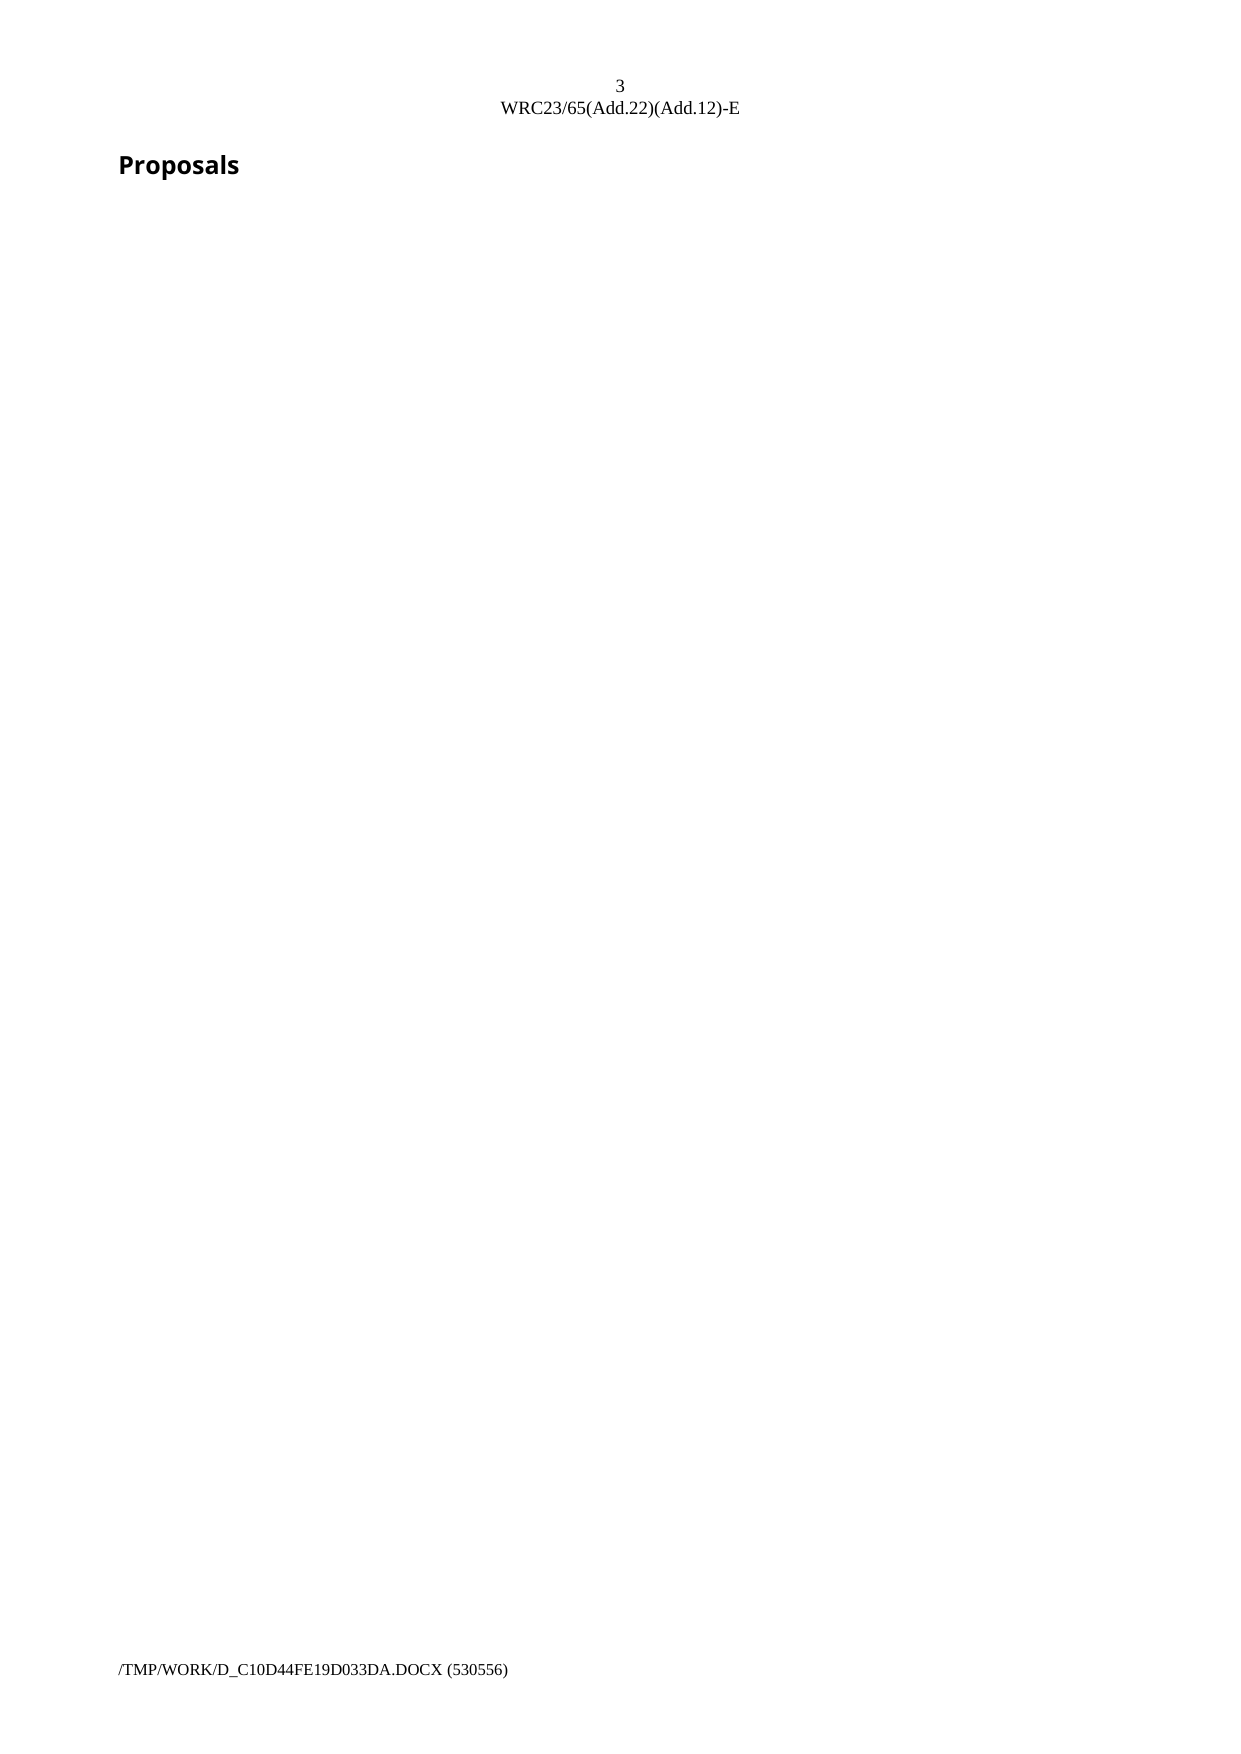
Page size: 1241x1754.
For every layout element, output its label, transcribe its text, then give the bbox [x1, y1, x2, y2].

subtitle Proposals [118, 148, 1122, 182]
